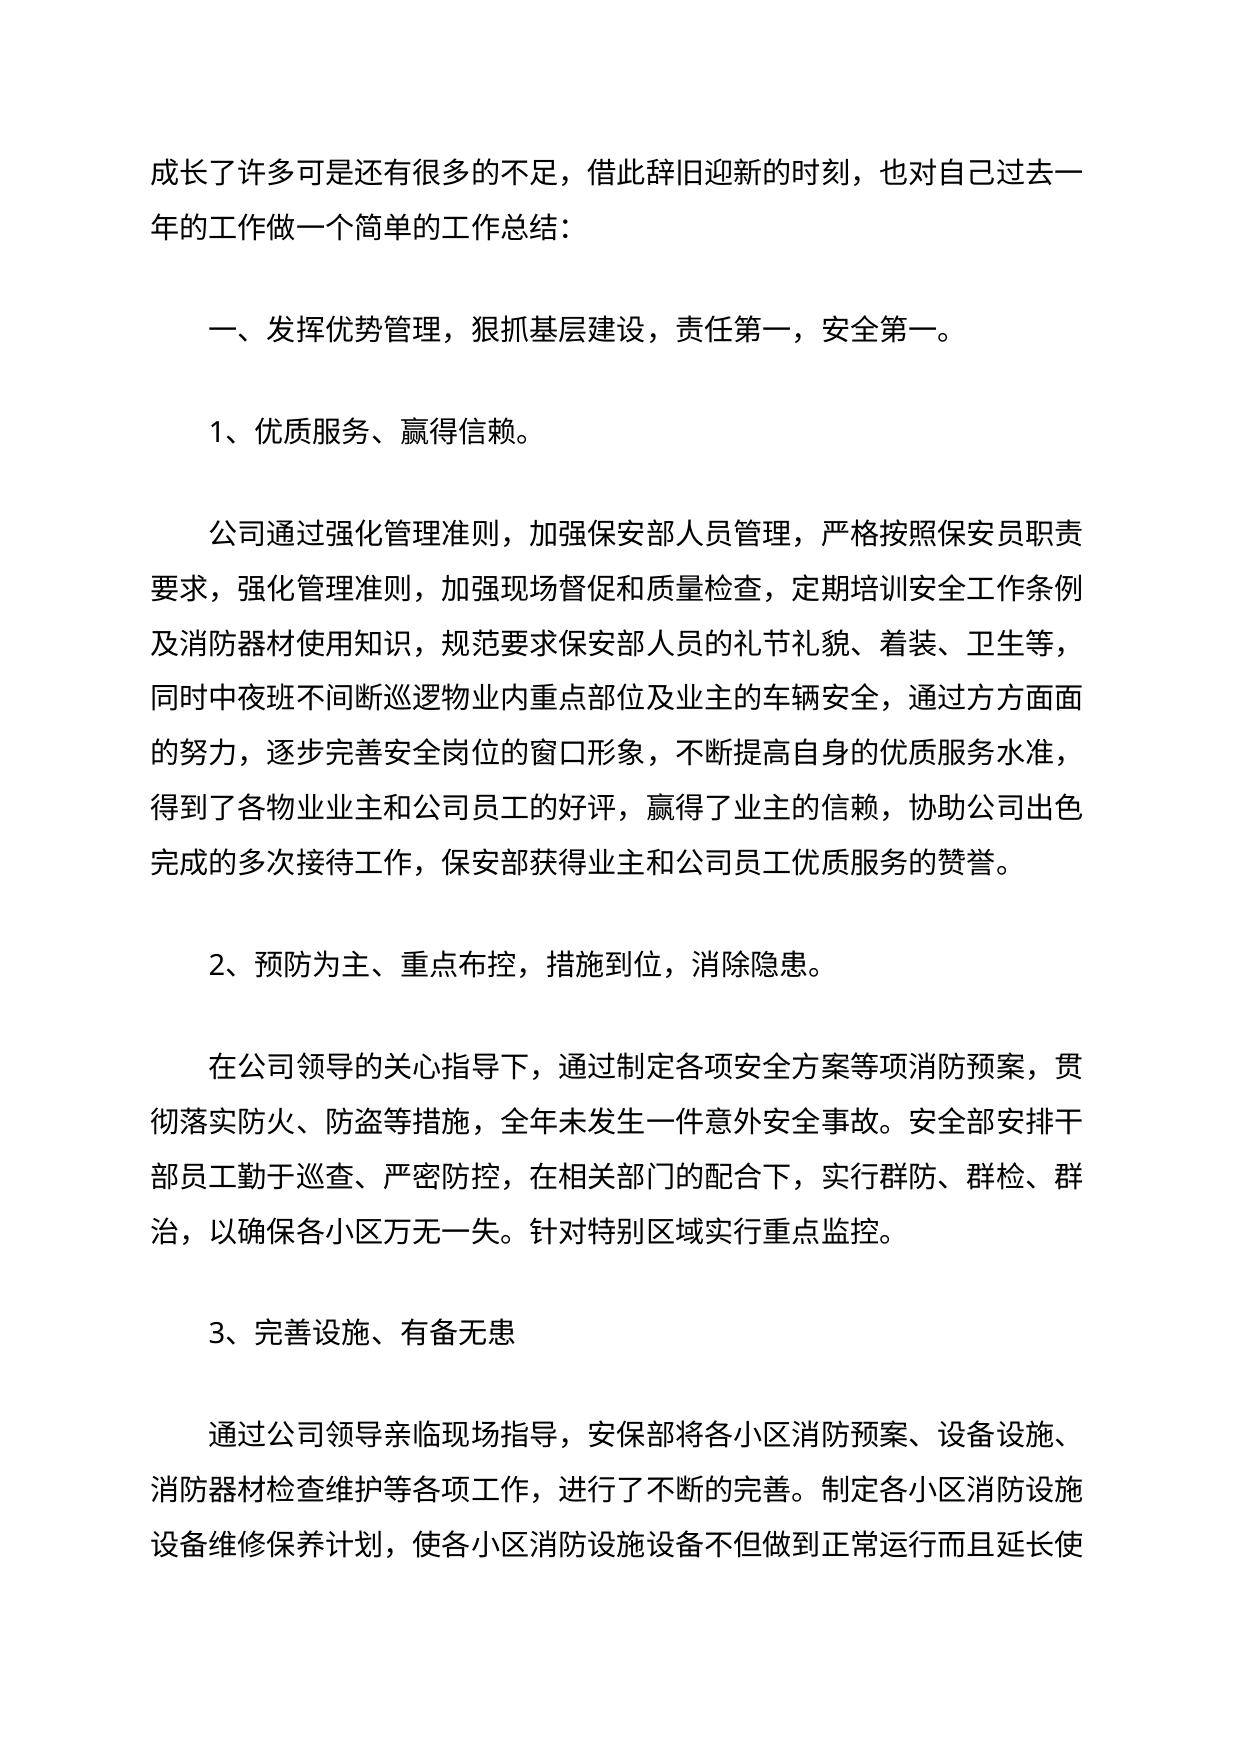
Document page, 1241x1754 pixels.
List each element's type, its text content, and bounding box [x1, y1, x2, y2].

text 在公司领导的关心指导下，通过制定各项安全方案等项消防预案，贯彻落实防火、防盗等措施，全年未发生一件意外安全事故。安全部安排干部员工勤于巡查、严密防控，在相关部门的配合下，实行群防、群检、群治，以确保各小区万无一失。针对特别区域实行重点监控。 [150, 1043, 1090, 1251]
text 3、完善设施、有备无患 [150, 1310, 1090, 1352]
text 1、优质服务、赢得信赖。 [150, 408, 1090, 451]
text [150, 150, 1090, 247]
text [150, 1412, 1090, 1564]
text 2、预防为主、重点布控，措施到位，消除隐患。 [150, 942, 1090, 984]
text 公司通过强化管理准则，加强保安部人员管理，严格按照保安员职责要求，强化管理准则，加强现场督促和质量检查，定期培训安全工作条例及消防器材使用知识，规范要求保安部人员的礼节礼貌、着装、卫生等，同时中夜班不间断巡逻物业内重点部位及业主的车辆安全，通过方方面面的努力，逐步完善安全岗位的窗口形象，不断提高自身的优质服务水准，得到了各物业业主和公司员工的好评，赢得了业主的信赖，协助公司出色完成的多次接待工作，保安部获得业主和公司员工优质服务的赞誉。 [150, 510, 1090, 882]
text 一、发挥优势管理，狠抓基层建设，责任第一，安全第一。 [150, 307, 1090, 349]
